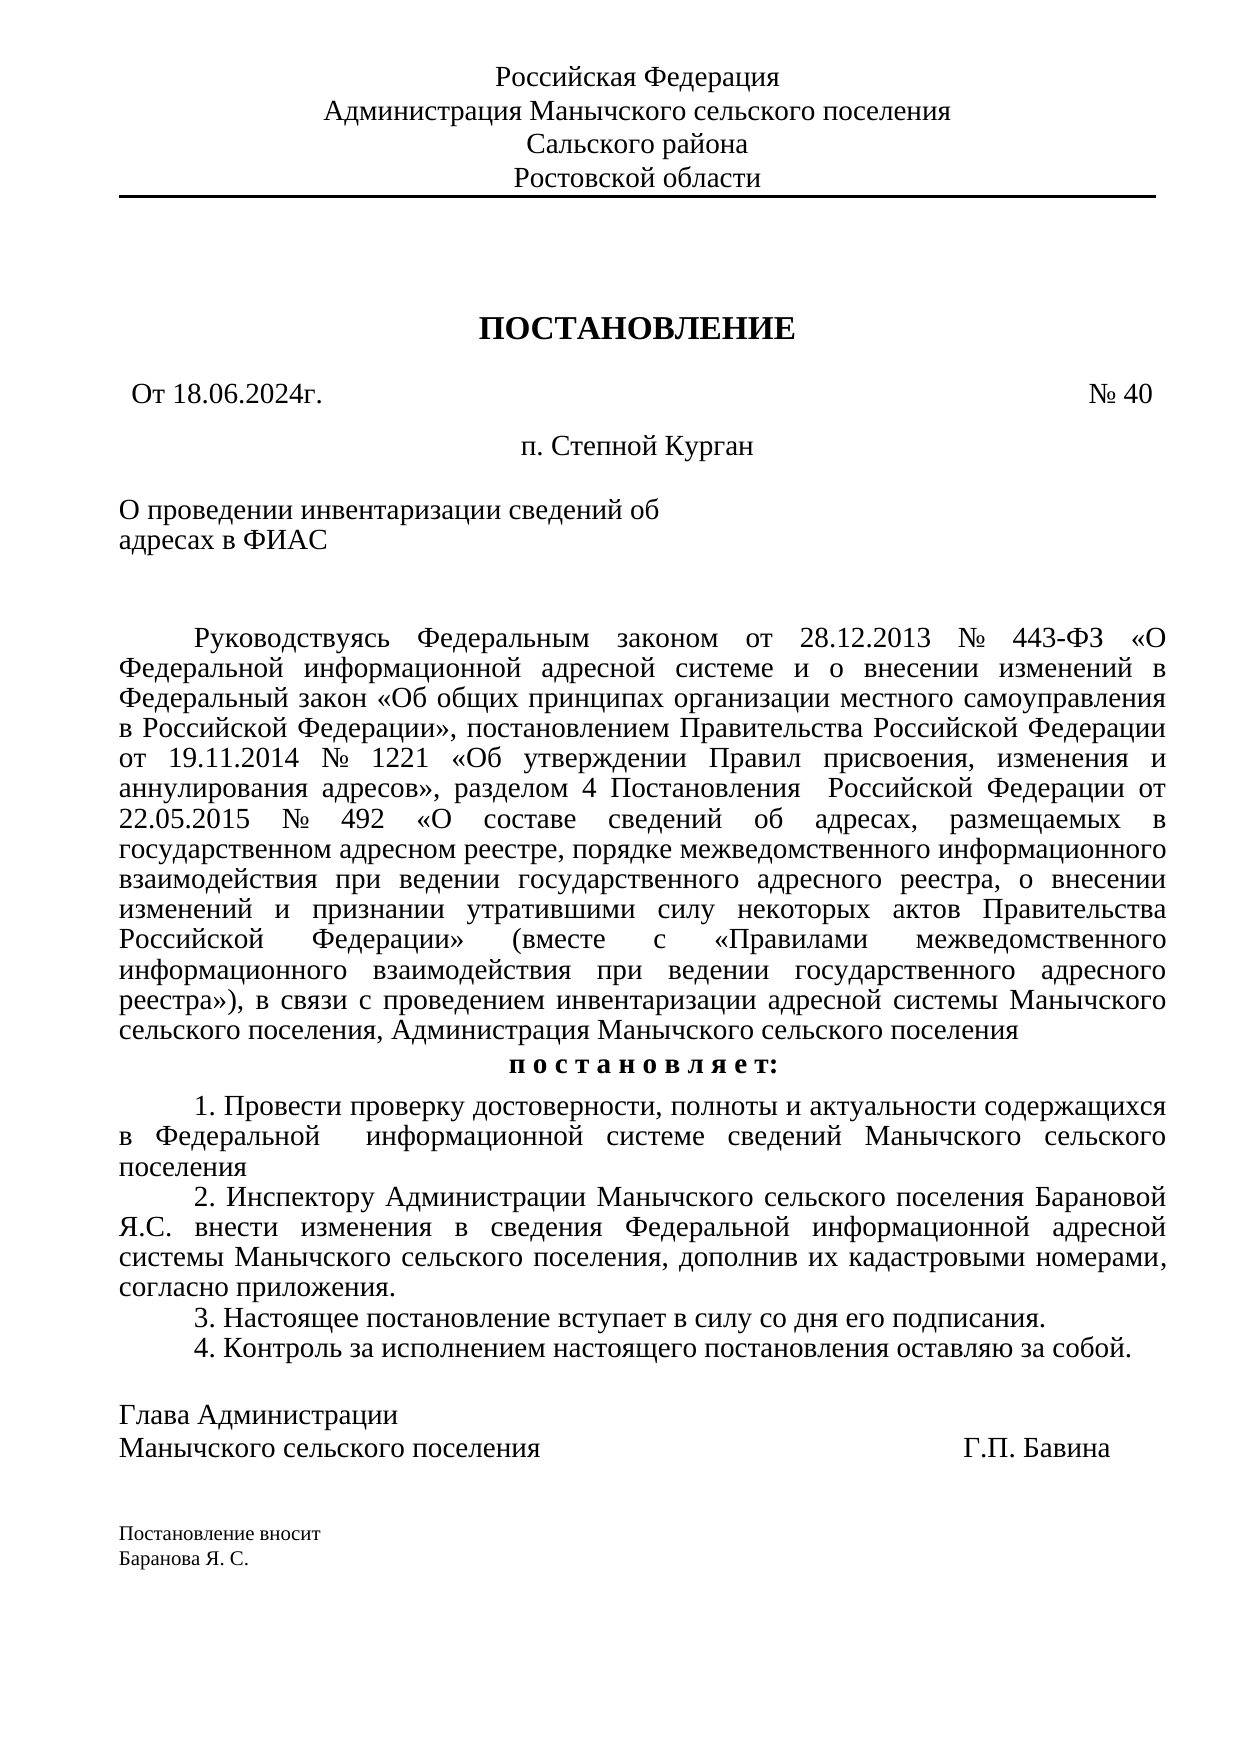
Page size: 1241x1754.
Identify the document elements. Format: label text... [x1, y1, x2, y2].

text 2. Инспектору Администрации Манычского сельского поселения Барановой Я.С. внести изменения в сведения Федеральной информационной адресной системы Манычского сельского поселения, дополнив их кадастровыми номерами, согласно приложения. [119, 1182, 1167, 1303]
text Администрация Манычского сельского поселения [119, 93, 1156, 126]
text От 18.06.2024г. № 40 [131, 376, 1156, 409]
text Сальского района [119, 126, 1156, 160]
text 4. Контроль за исполнением настоящего постановления оставляю за собой. [119, 1333, 1181, 1363]
text Манычского сельского поселения Г.П. Бавина [119, 1430, 1187, 1464]
text Постановление вносит [119, 1521, 1190, 1545]
text ПОСТАНОВЛЕНИЕ [119, 309, 1156, 347]
text О проведении инвентаризации сведений об адресах в ФИАС [119, 496, 709, 556]
text Баранова Я. С. [119, 1545, 1190, 1569]
text Российская Федерация [119, 59, 1156, 93]
text п. Степной Курган [119, 428, 1156, 462]
text п о с т а н о в л я е т: [131, 1046, 1156, 1079]
text Руководствуясь Федеральным законом от 28.12.2013 № 443-ФЗ «О Федеральной информационной адресной системе и о внесении изменений в Федеральный закон «Об общих принципах организации местного самоуправления в Российской Федерации», постановлением Правительства Российской Федерации от 19.11.2014 № 1221 «Об утверждении Правил присвоения, изменения и аннулирования адресов», разделом 4 Постановления Российской Федерации от 22.05.2015 № 492 «О составе сведений об адресах, размещаемых в государственном адресном реестре, порядке межведомственного информационного взаимодействия при ведении государственного адресного реестра, о внесении изменений и признании утратившими силу некоторых актов Правительства Российской Федерации» (вместе с «Правилами межведомственного информационного взаимодействия при ведении государственного адресного реестра»), в связи с проведением инвентаризации адресной системы Манычского сельского поселения, Администрация Манычского сельского поселения [119, 623, 1167, 1046]
text Ростовской области [119, 160, 1156, 195]
text 1. Провести проверку достоверности, полноты и актуальности содержащихся в Федеральной информационной системе сведений Манычского сельского поселения [119, 1092, 1167, 1182]
text Глава Администрации [119, 1397, 1156, 1430]
text 3. Настоящее постановление вступает в силу со дня его подписания. [119, 1303, 1181, 1333]
